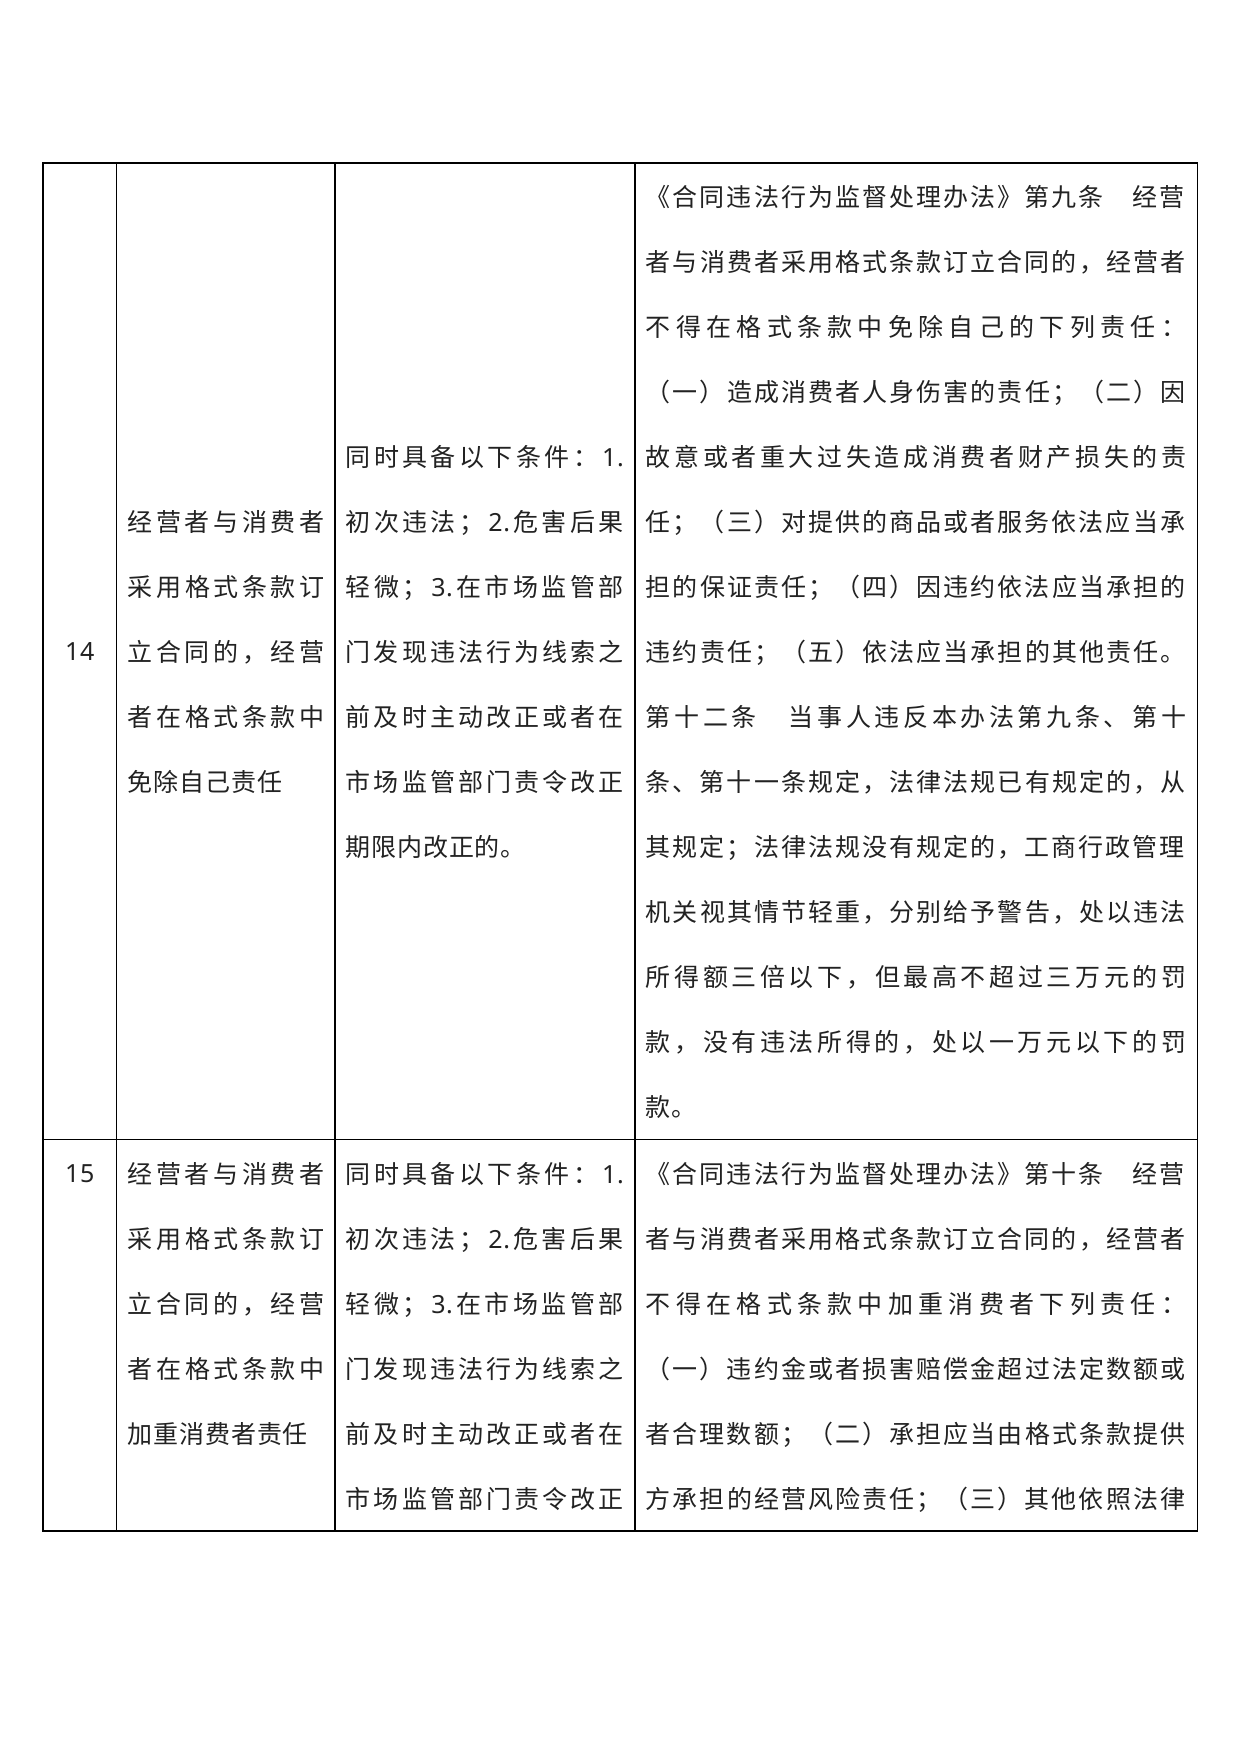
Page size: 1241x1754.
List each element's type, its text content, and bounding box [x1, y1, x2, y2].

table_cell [117, 1140, 334, 1530]
table_cell 15 [44, 1140, 116, 1530]
table_cell 同时具备以下条件：1.初次违法；2.危害后果轻微；3.在市场监管部门发现违法行为线索之前及时主动改正或者在市场监管部门责令改正期限内改正的。 [336, 164, 634, 1138]
table_cell 《合同违法行为监督处理办法》第九条 经营者与消费者采用格式条款订立合同的，经营者不得在格式条款中免除自己的下列责任：（一）造成消费者人身伤害的责任；（二）因故意或者重大过失造成消费者财产损失的责任；（三）对提供的商品或者服务依法应当承担的保证责任；（四）因违约依法应当承担的违约责任；（五）依法应当承担的其他责任。第十二条 当事人违反本办法第九条、第十条、第十一条规定，法律法规已有规定的，从其规定；法律法规没有规定的，工商行政管理机关视其情节轻重，分别给予警告，处以违法所得额三倍以下，但最高不超过三万元的罚款，没有违法所得的，处以一万元以下的罚款。 [636, 164, 1197, 1138]
table_cell 经营者与消费者采用格式条款订立合同的，经营者在格式条款中免除自己责任 [117, 164, 334, 1138]
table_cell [636, 1140, 1197, 1530]
table_cell 14 [44, 164, 116, 1138]
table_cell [336, 1140, 634, 1530]
